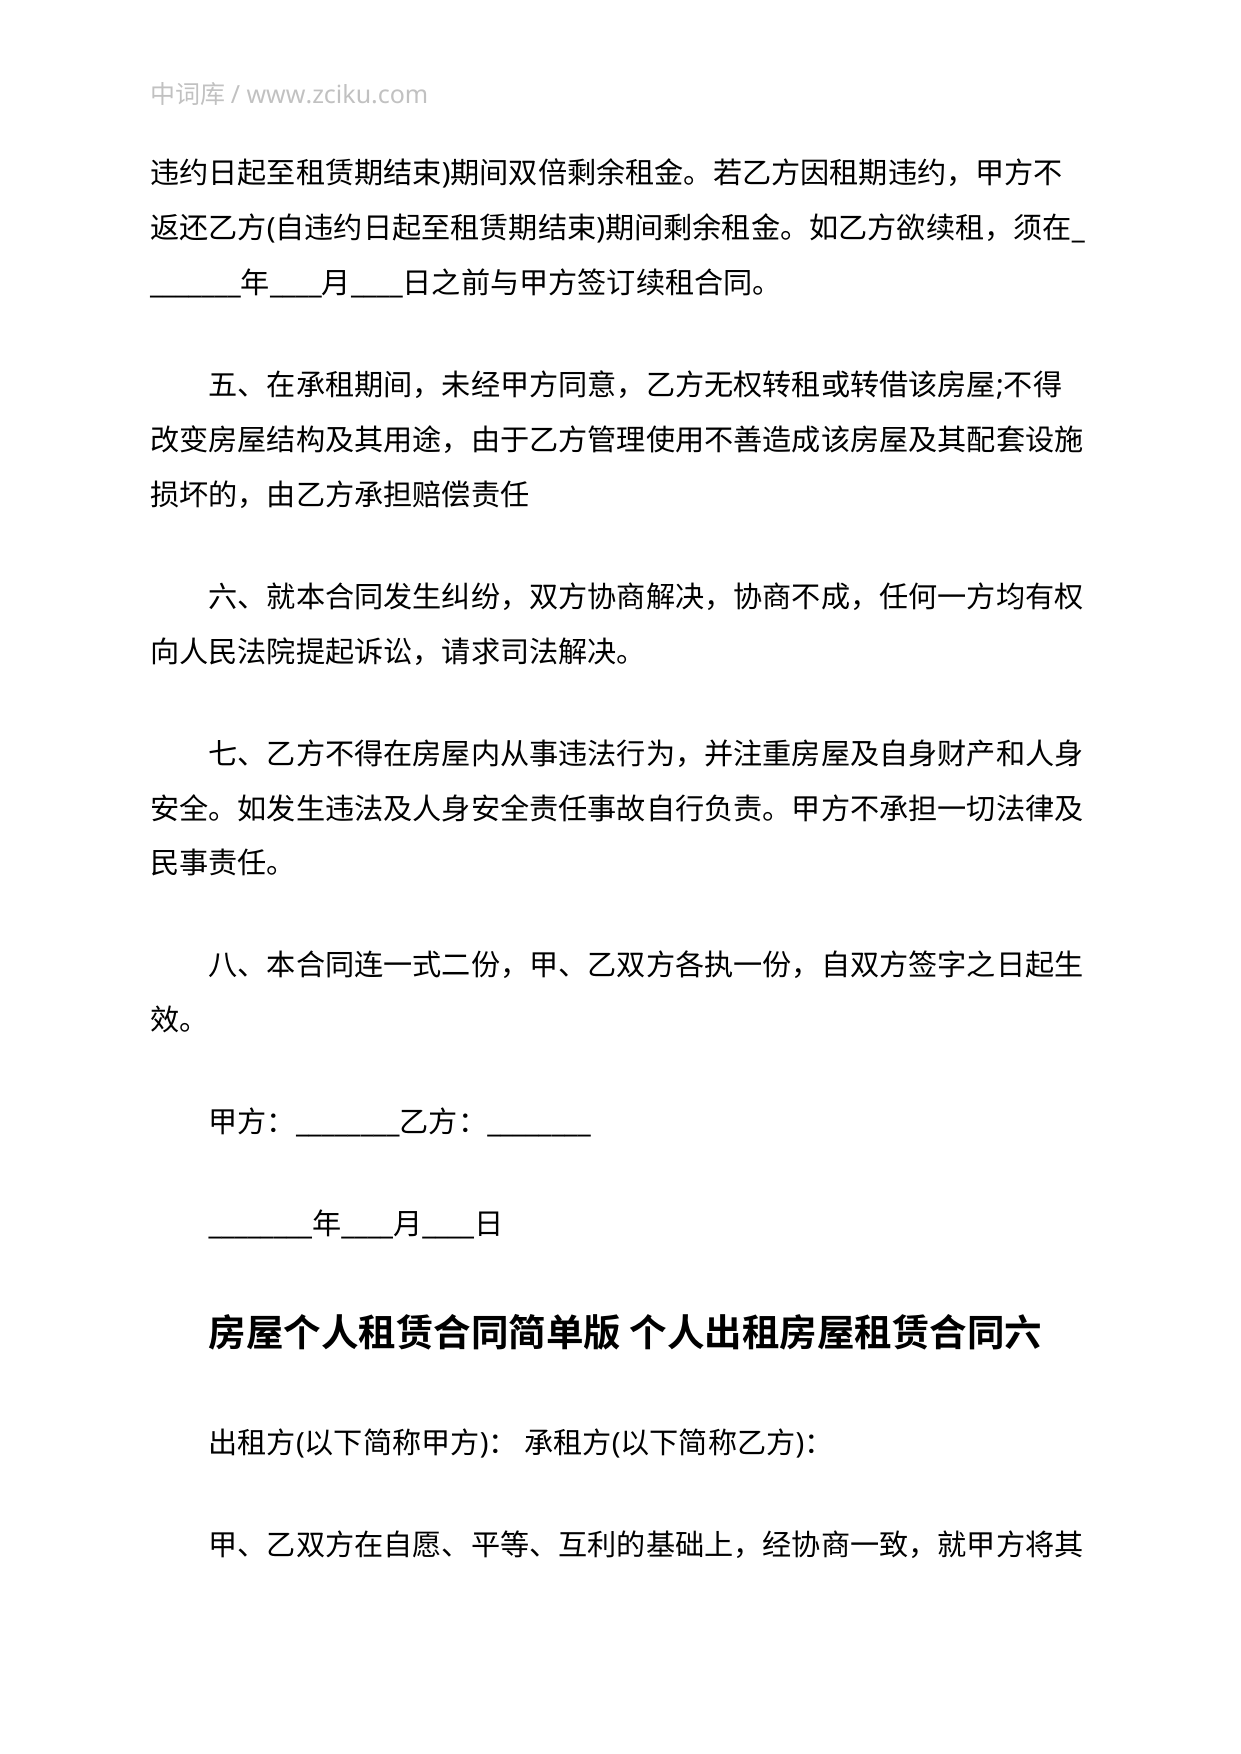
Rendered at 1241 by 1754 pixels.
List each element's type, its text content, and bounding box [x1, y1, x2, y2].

text 六、就本合同发生纠纷，双方协商解决，协商不成，任何一方均有权向人民法院提起诉讼，请求司法解决。 [150, 574, 1090, 671]
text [150, 1522, 1090, 1564]
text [150, 150, 1090, 302]
text ________年____月____日 [150, 1201, 1090, 1243]
text 五、在承租期间，未经甲方同意，乙方无权转租或转借该房屋;不得改变房屋结构及其用途，由于乙方管理使用不善造成该房屋及其配套设施损坏的，由乙方承担赔偿责任 [150, 362, 1090, 514]
text 甲方：________乙方：________ [150, 1098, 1090, 1141]
text 七、乙方不得在房屋内从事违法行为，并注重房屋及自身财产和人身安全。如发生违法及人身安全责任事故自行负责。甲方不承担一切法律及民事责任。 [150, 730, 1090, 882]
text 八、本合同连一式二份，甲、乙双方各执一份，自双方签字之日起生效。 [150, 942, 1090, 1039]
text 房屋个人租赁合同简单版 个人出租房屋租赁合同六 [150, 1302, 1090, 1357]
text 出租方(以下简称甲方)： 承租方(以下简称乙方)： [150, 1420, 1090, 1462]
